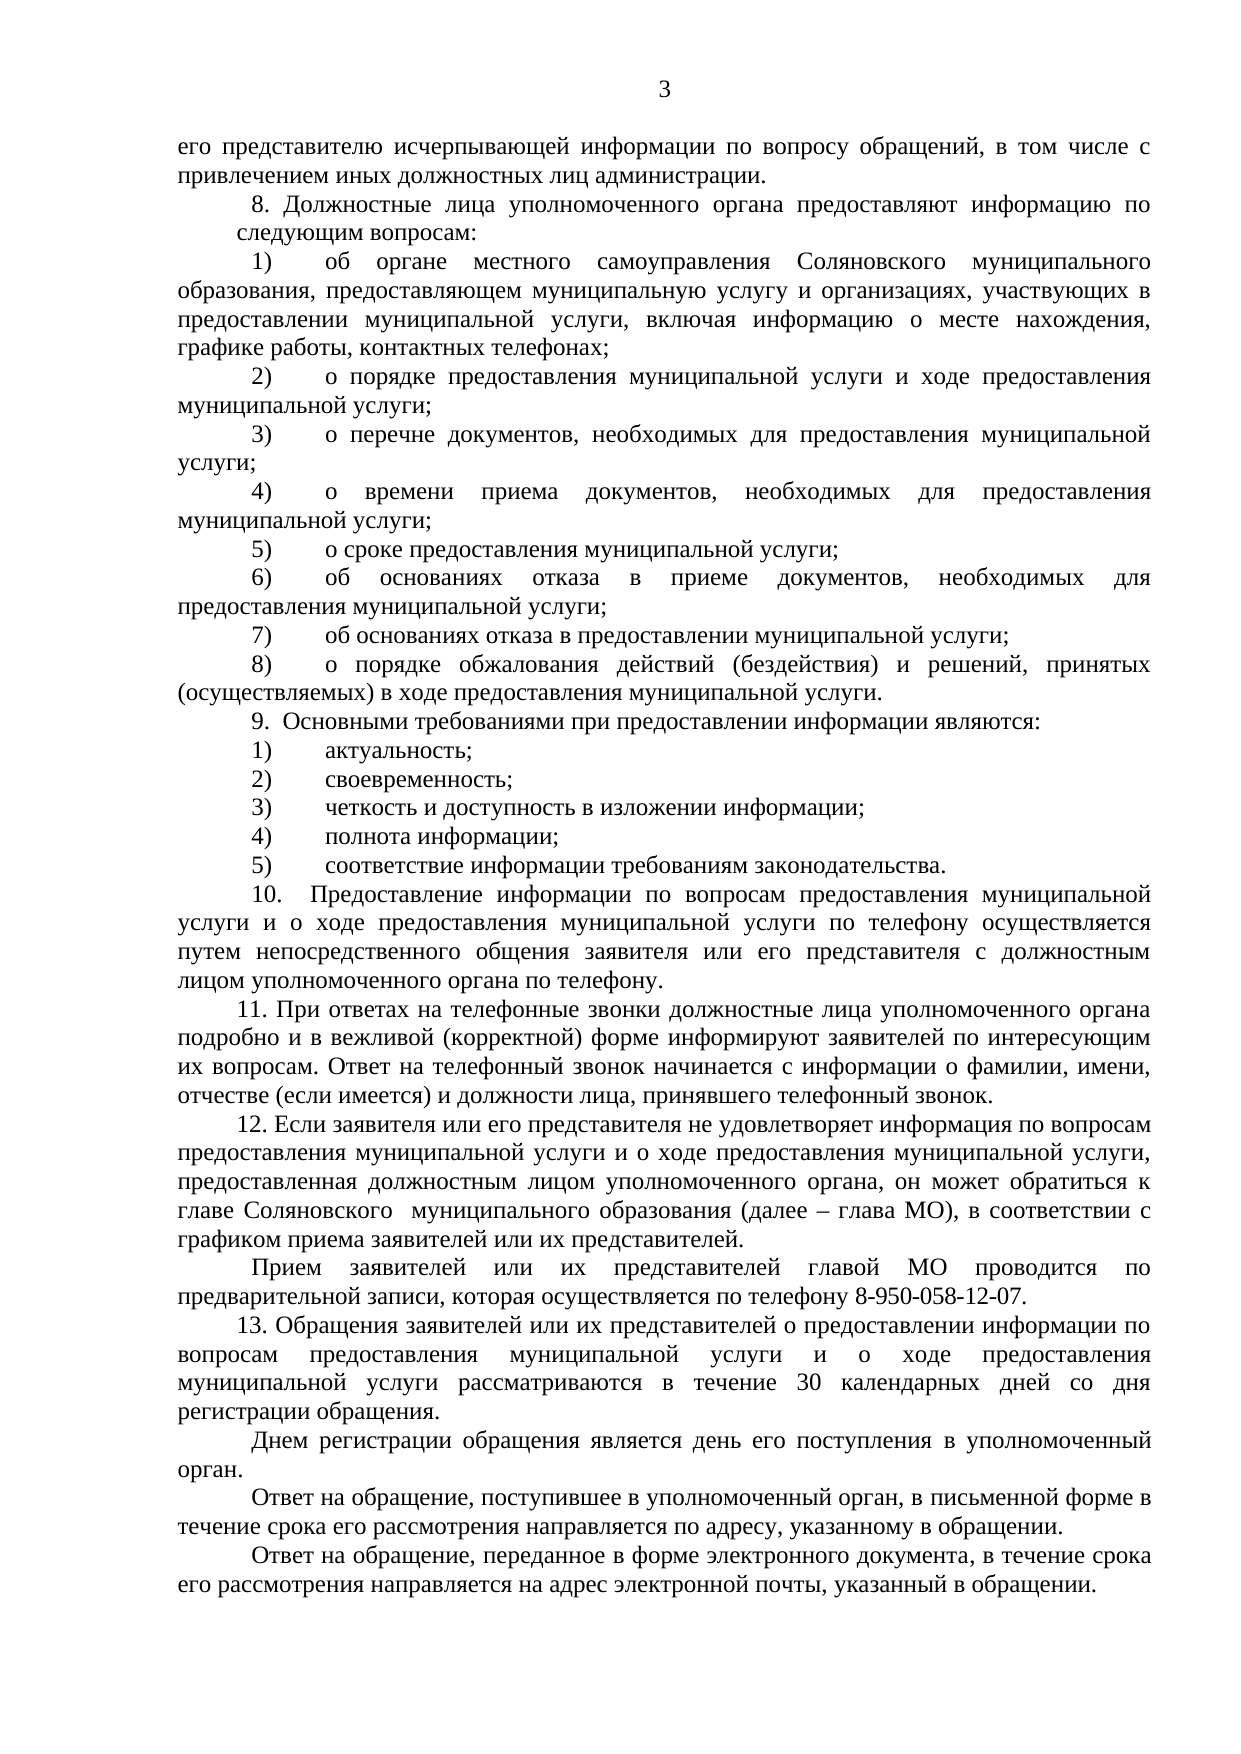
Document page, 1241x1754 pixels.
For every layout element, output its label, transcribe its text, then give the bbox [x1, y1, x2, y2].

text 12. Если заявителя или его представителя не удовлетворяет информация по вопросам предоставления муниципальной услуги и о ходе предоставления муниципальной услуги, предоставленная должностным лицом уполномоченного органа, он может обратиться к главе Соляновского муниципального образования (далее – глава МО), в соответствии с графиком приема заявителей или их представителей. [177, 1109, 1152, 1252]
list четкость и доступность в изложении информации; [177, 792, 1152, 821]
text 9. Основными требованиями при предоставлении информации являются: [177, 706, 1152, 735]
text 13. Обращения заявителей или их представителей о предоставлении информации по вопросам предоставления муниципальной услуги и о ходе предоставления муниципальной услуги рассматриваются в течение 30 календарных дней со дня регистрации обращения. [177, 1310, 1152, 1425]
list своевременность; [177, 764, 1152, 792]
list полнота информации; [177, 821, 1152, 850]
list об основаниях отказа в приеме документов, необходимых для предоставления муниципальной услуги; [177, 562, 1152, 620]
list Днем регистрации обращения является день его поступления в уполномоченный орган. [177, 1425, 1152, 1482]
list об органе местного самоуправления Соляновского муниципального образования, предоставляющем муниципальную услугу и организациях, участвующих в предоставлении муниципальной услуги, включая информацию о месте нахождения, графике работы, контактных телефонах; [177, 246, 1152, 361]
list о порядке обжалования действий (бездействия) и решений, принятых (осуществляемых) в ходе предоставления муниципальной услуги. [177, 649, 1152, 706]
text 8. Должностные лица уполномоченного органа предоставляют информацию по следующим вопросам: [236, 189, 1152, 246]
text Прием заявителей или их представителей главой МО проводится по предварительной записи, которая осуществляется по телефону 8-950-058-12-07. [177, 1252, 1152, 1310]
text 10. Предоставление информации по вопросам предоставления муниципальной услуги и о ходе предоставления муниципальной услуги по телефону осуществляется путем непосредственного общения заявителя или его представителя с должностным лицом уполномоченного органа по телефону. [177, 879, 1152, 994]
list о перечне документов, необходимых для предоставления муниципальной услуги; [177, 419, 1152, 476]
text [177, 131, 1152, 189]
list соответствие информации требованиям законодательства. [177, 850, 1152, 879]
list актуальность; [177, 735, 1152, 764]
text 11. При ответах на телефонные звонки должностные лица уполномоченного органа подробно и в вежливой (корректной) форме информируют заявителей по интересующим их вопросам. Ответ на телефонный звонок начинается с информации о фамилии, имени, отчестве (если имеется) и должности лица, принявшего телефонный звонок. [177, 994, 1152, 1109]
list о времени приема документов, необходимых для предоставления муниципальной услуги; [177, 476, 1152, 534]
list об основаниях отказа в предоставлении муниципальной услуги; [177, 620, 1152, 649]
list Ответ на обращение, переданное в форме электронного документа, в течение срока его рассмотрения направляется на адрес электронной почты, указанный в обращении. [177, 1540, 1152, 1597]
list о сроке предоставления муниципальной услуги; [177, 534, 1152, 562]
list Ответ на обращение, поступившее в уполномоченный орган, в письменной форме в течение срока его рассмотрения направляется по адресу, указанному в обращении. [177, 1482, 1152, 1540]
list о порядке предоставления муниципальной услуги и ходе предоставления муниципальной услуги; [177, 361, 1152, 419]
